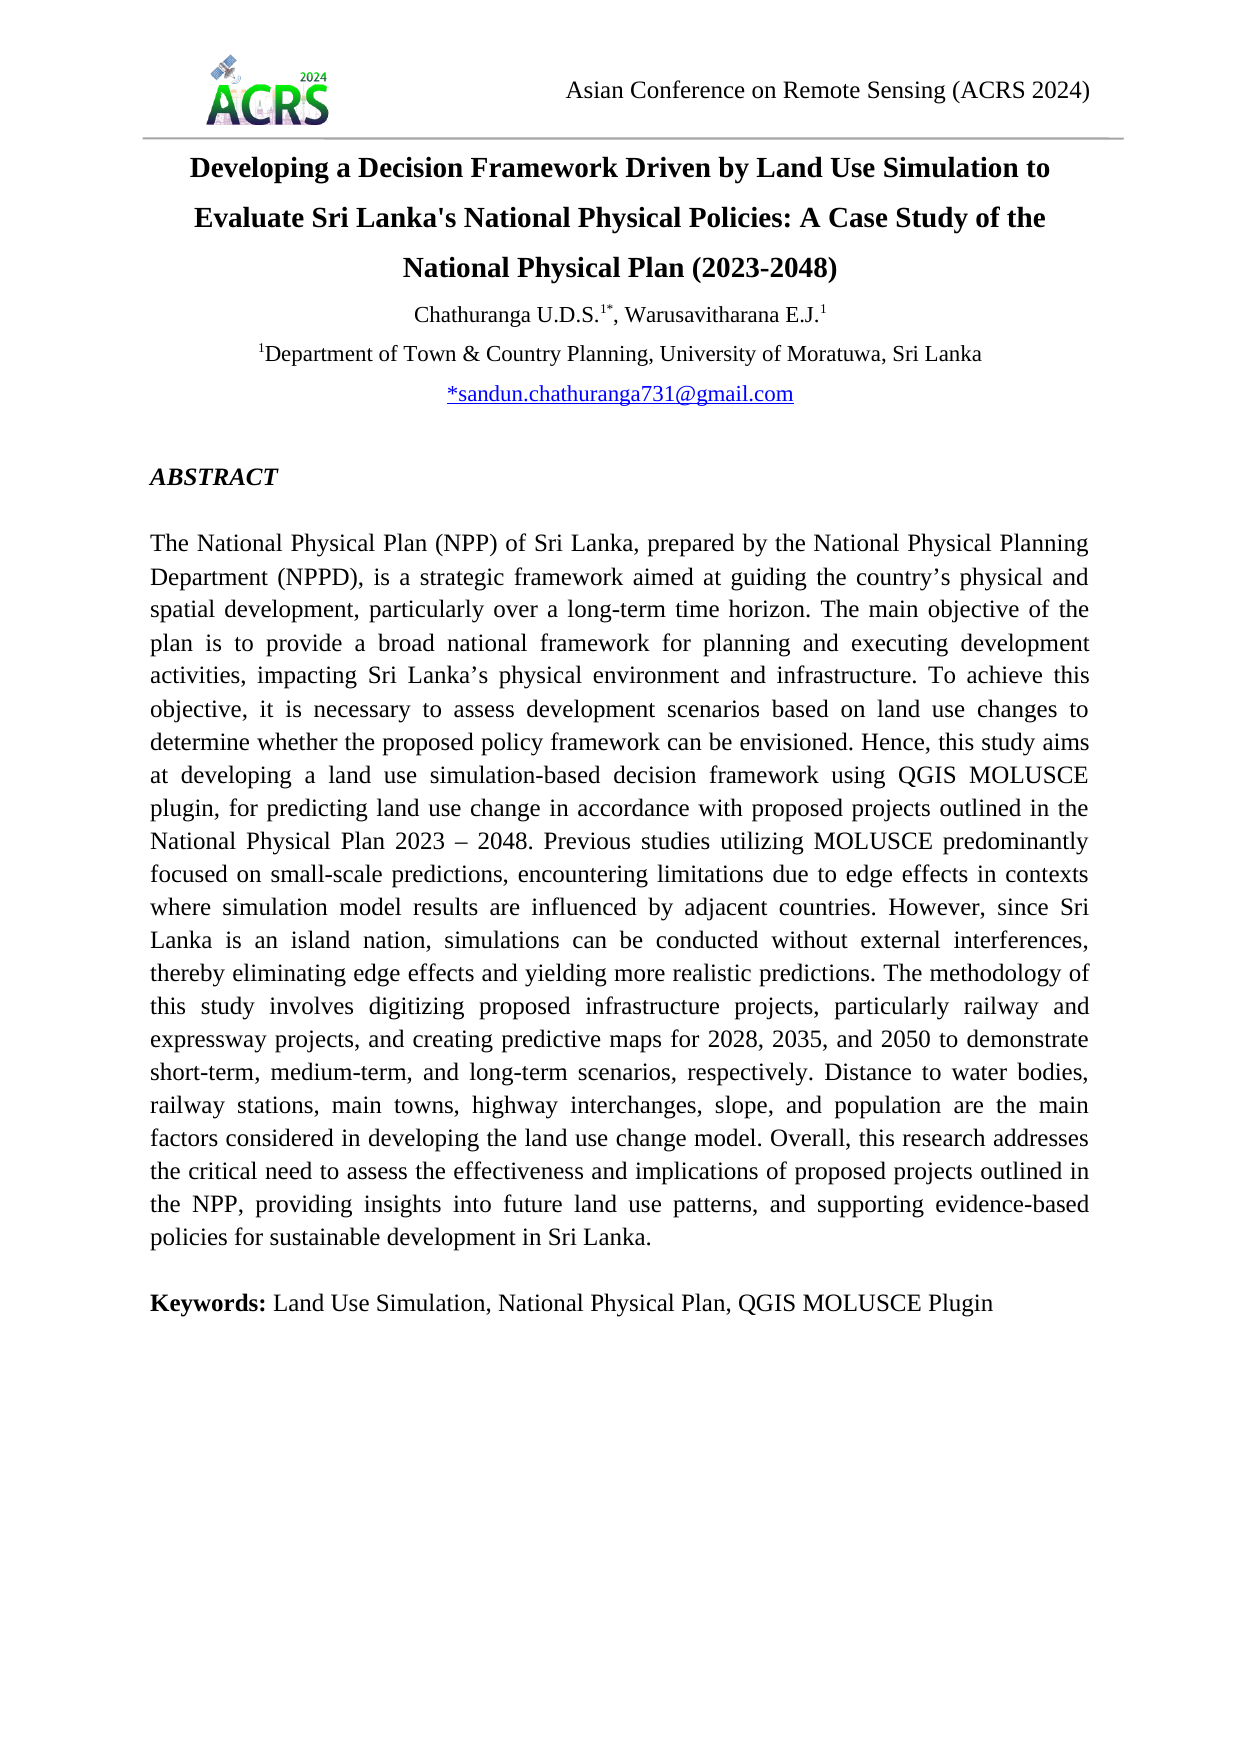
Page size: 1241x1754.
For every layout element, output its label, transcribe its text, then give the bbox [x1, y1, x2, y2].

text *sandun.chathuranga731@gmail.com [150, 380, 1090, 406]
text Keywords: Land Use Simulation, National Physical Plan, QGIS MOLUSCE Plugin [150, 1288, 1090, 1317]
text 1Department of Town & Country Planning, University of Moratuwa, Sri Lanka [150, 340, 1090, 367]
text Developing a Decision Framework Driven by Land Use Simulation to Evaluate Sri Lanka's National Physical Policies: A Case Study of the National Physical Plan (2023-2048) [150, 150, 1090, 284]
picture [197, 52, 338, 124]
text Chathuranga U.D.S.1*, Warusavitharana E.J.1 [150, 301, 1090, 327]
text The National Physical Plan (NPP) of Sri Lanka, prepared by the National Physical Planning Department (NPPD), is a strategic framework aimed at guiding the country’s physical and spatial development, particularly over a long-term time horizon. The main objective of the plan is to provide a broad national framework for planning and executing development activities, impacting Sri Lanka’s physical environment and infrastructure. To achieve this objective, it is necessary to assess development scenarios based on land use changes to determine whether the proposed policy framework can be envisioned. Hence, this study aims at developing a land use simulation-based decision framework using QGIS MOLUSCE plugin, for predicting land use change in accordance with proposed projects outlined in the National Physical Plan 2023 – 2048. Previous studies utilizing MOLUSCE predominantly focused on small-scale predictions, encountering limitations due to edge effects in contexts where simulation model results are influenced by adjacent countries. However, since Sri Lanka is an island nation, simulations can be conducted without external interferences, thereby eliminating edge effects and yielding more realistic predictions. The methodology of this study involves digitizing proposed infrastructure projects, particularly railway and expressway projects, and creating predictive maps for 2028, 2035, and 2050 to demonstrate short-term, medium-term, and long-term scenarios, respectively. Distance to water bodies, railway stations, main towns, highway interchanges, slope, and population are the main factors considered in developing the land use change model. Overall, this research addresses the critical need to assess the effectiveness and implications of proposed projects outlined in the NPP, providing insights into future land use patterns, and supporting evidence-based policies for sustainable development in Sri Lanka. [150, 528, 1090, 1251]
text ABSTRACT [150, 462, 1090, 491]
